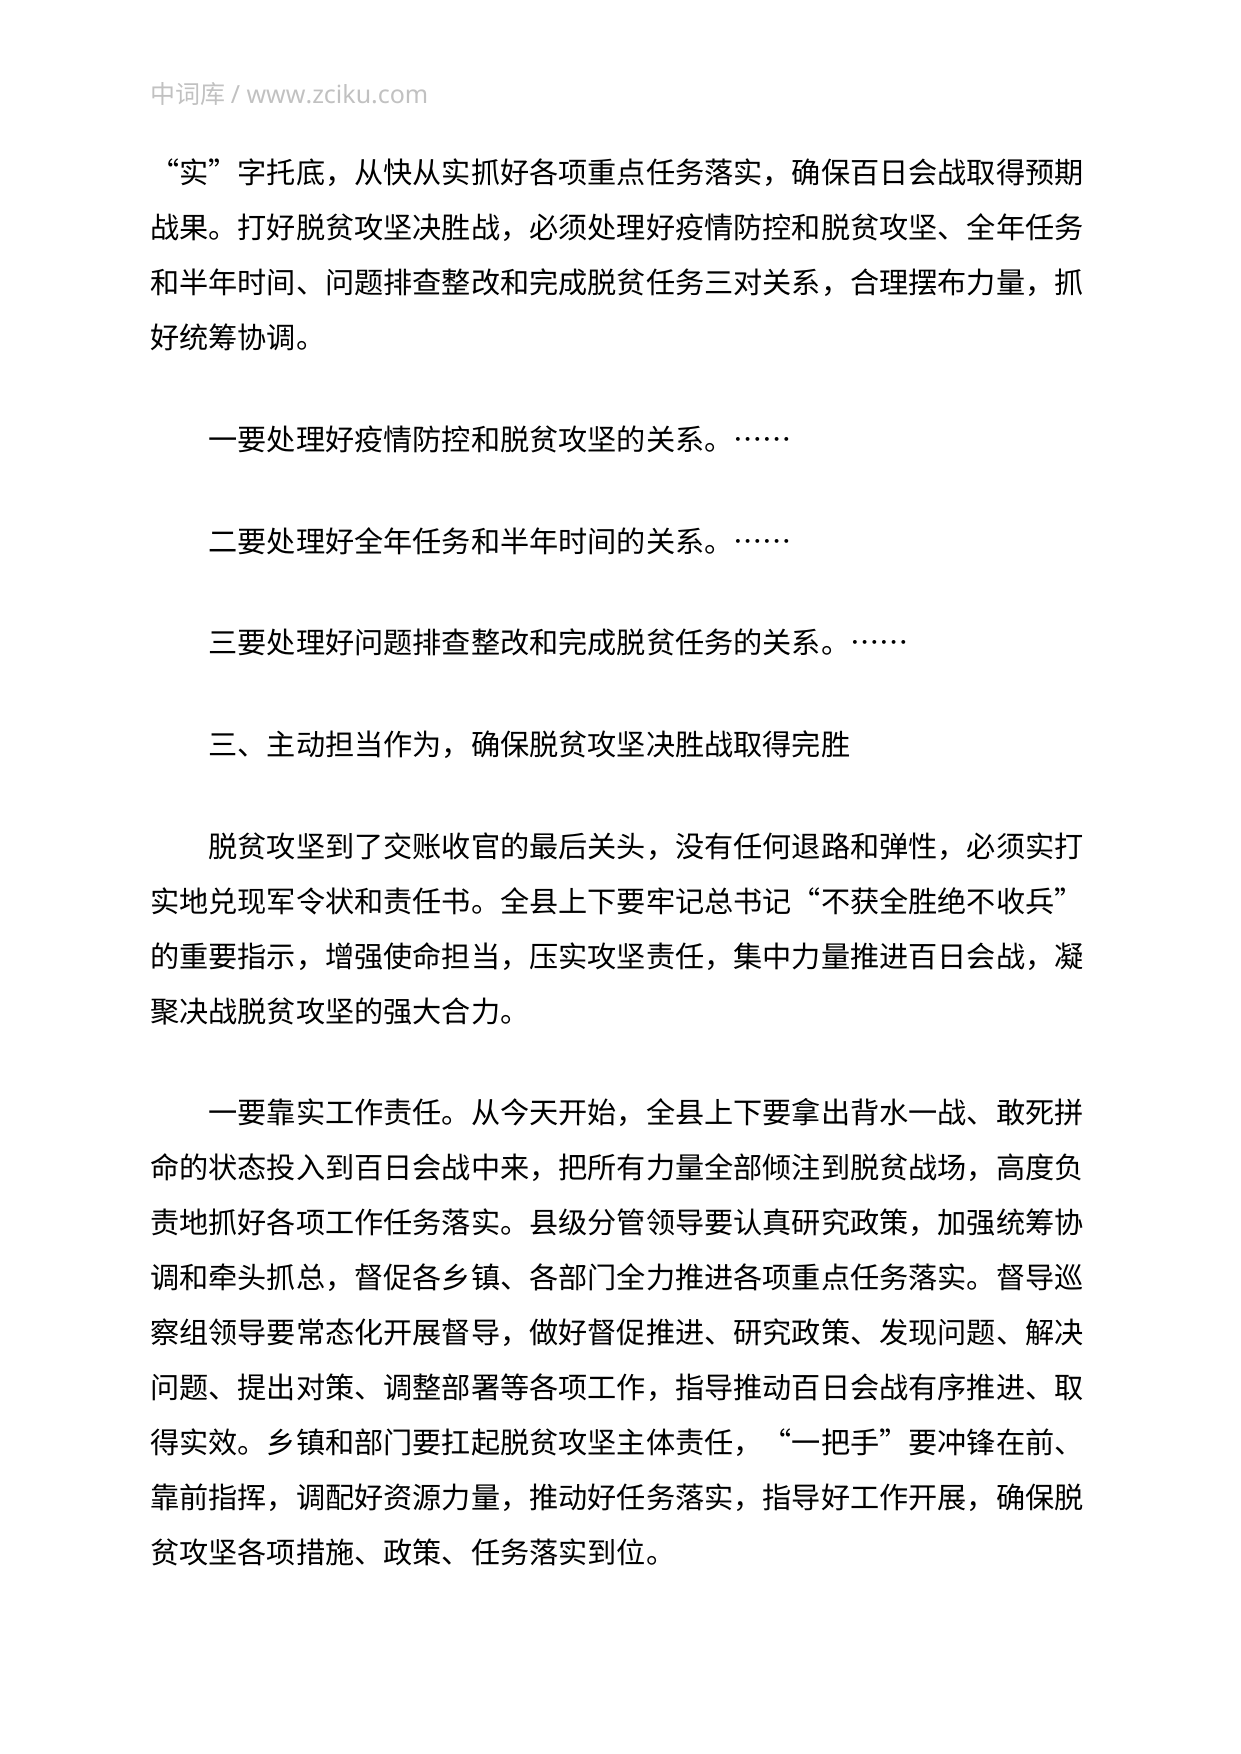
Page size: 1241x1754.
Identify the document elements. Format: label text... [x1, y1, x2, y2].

text 一要靠实工作责任。从今天开始，全县上下要拿出背水一战、敢死拼命的状态投入到百日会战中来，把所有力量全部倾注到脱贫战场，高度负责地抓好各项工作任务落实。县级分管领导要认真研究政策，加强统筹协调和牵头抓总，督促各乡镇、各部门全力推进各项重点任务落实。督导巡察组领导要常态化开展督导，做好督促推进、研究政策、发现问题、解决问题、提出对策、调整部署等各项工作，指导推动百日会战有序推进、取得实效。乡镇和部门要扛起脱贫攻坚主体责任，“一把手”要冲锋在前、靠前指挥，调配好资源力量，推动好任务落实，指导好工作开展，确保脱贫攻坚各项措施、政策、任务落实到位。 [150, 1090, 1090, 1571]
text 一要处理好疫情防控和脱贫攻坚的关系。…… [150, 416, 1090, 459]
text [150, 150, 1090, 357]
text 脱贫攻坚到了交账收官的最后关头，没有任何退路和弹性，必须实打实地兑现军令状和责任书。全县上下要牢记总书记“不获全胜绝不收兵”的重要指示，增强使命担当，压实攻坚责任，集中力量推进百日会战，凝聚决战脱贫攻坚的强大合力。 [150, 823, 1090, 1031]
text 三要处理好问题排查整改和完成脱贫任务的关系。…… [150, 620, 1090, 662]
text 二要处理好全年任务和半年时间的关系。…… [150, 518, 1090, 561]
text 三、主动担当作为，确保脱贫攻坚决胜战取得完胜 [150, 722, 1090, 764]
